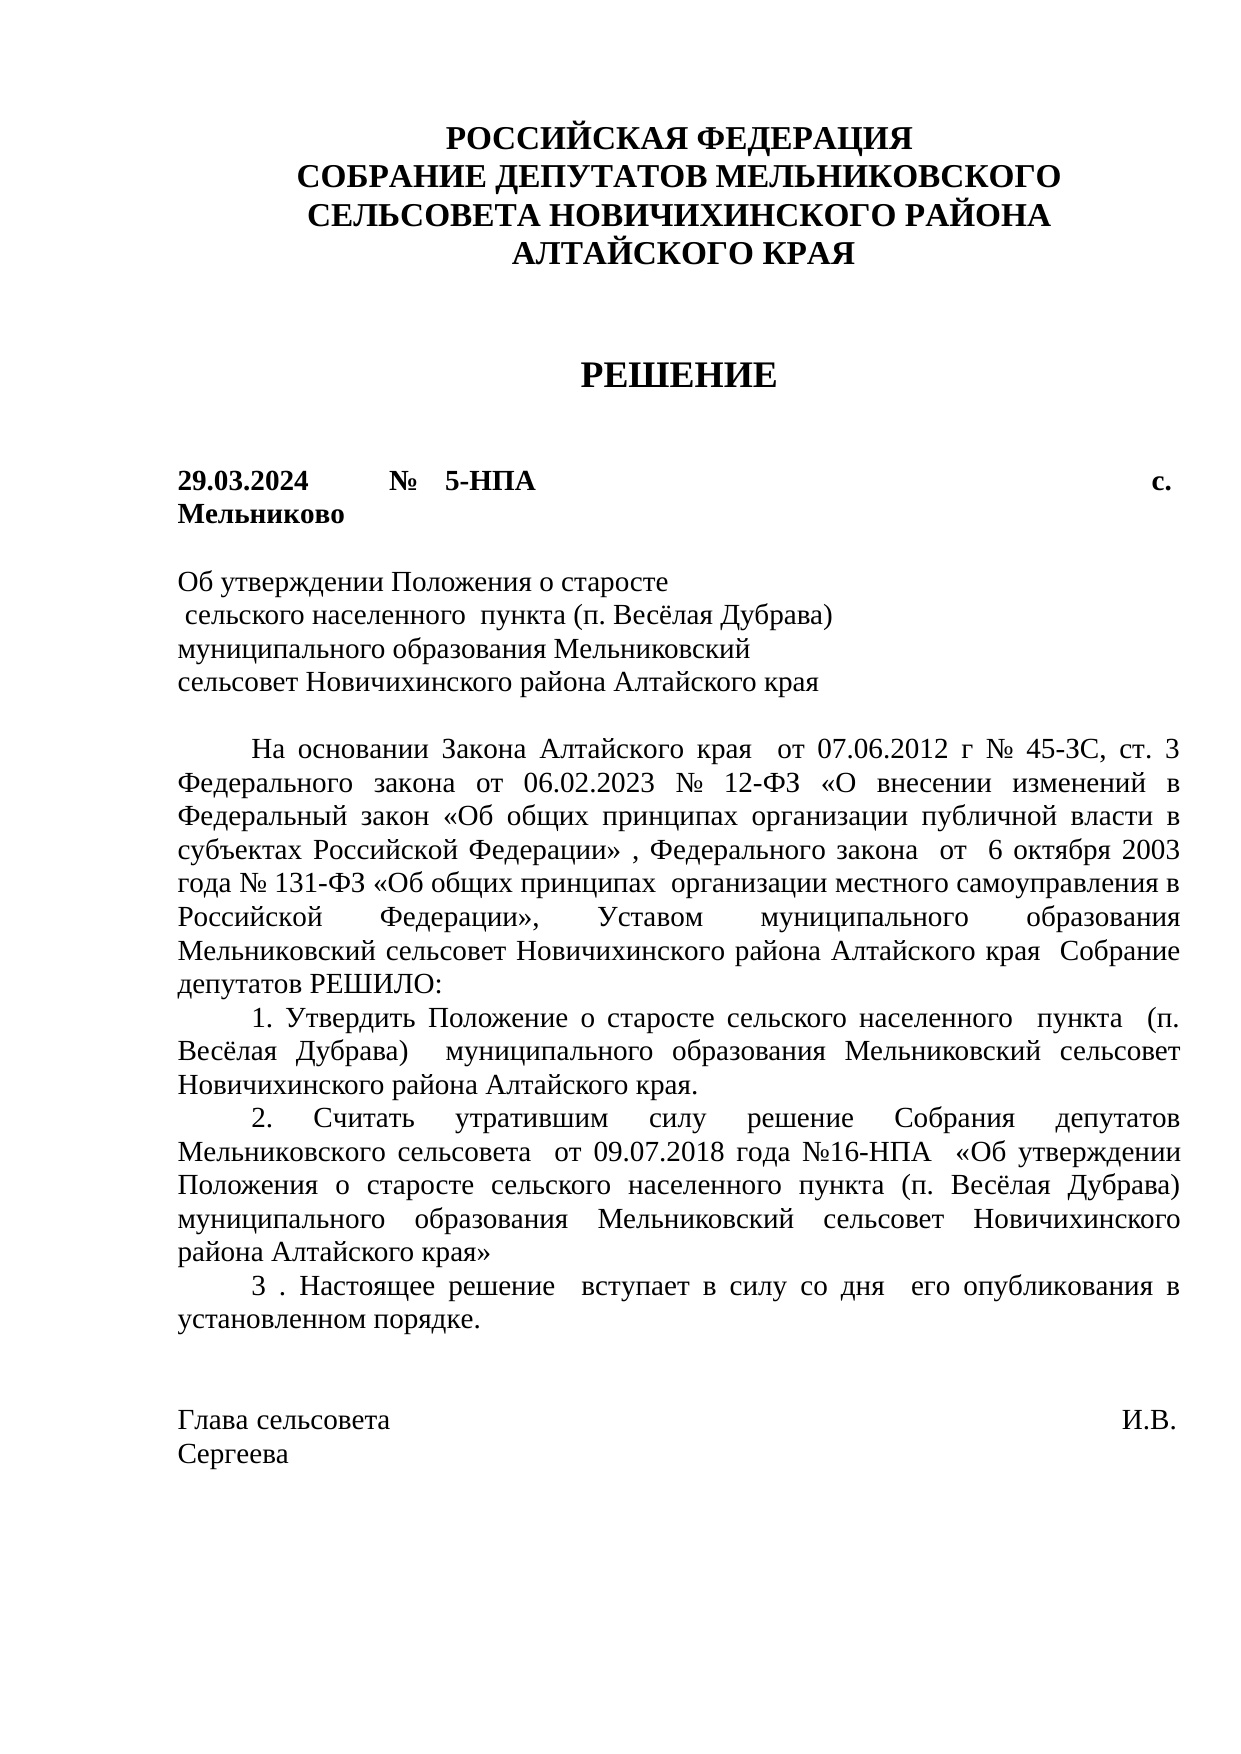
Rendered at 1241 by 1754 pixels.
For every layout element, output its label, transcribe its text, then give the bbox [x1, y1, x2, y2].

text 29.03.2024 № 5-НПА с. Мельниково [177, 463, 1181, 530]
text РЕШЕНИЕ [177, 353, 1181, 396]
text АЛТАЙСКОГО КРАЯ [177, 233, 1181, 271]
text СОБРАНИЕ ДЕПУТАТОВ МЕЛЬНИКОВСКОГО СЕЛЬСОВЕТА НОВИЧИХИНСКОГО РАЙОНА [177, 156, 1181, 233]
text 3 . Настоящее решение вступает в силу со дня его опубликования в установленном порядке. [177, 1268, 1181, 1335]
text сельского населенного пункта (п. Весёлая Дубрава) [177, 597, 1181, 631]
text На основании Закона Алтайского края от 07.06.2012 г № 45-ЗС, ст. 3 Федерального закона от 06.02.2023 № 12-ФЗ «О внесении изменений в Федеральный закон «Об общих принципах организации публичной власти в субъектах Российской Федерации» , Федерального закона от 6 октября 2003 года № 131-ФЗ «Об общих принципах организации местного самоуправления в Российской Федерации», Уставом муниципального образования Мельниковский сельсовет Новичихинского района Алтайского края Собрание депутатов РЕШИЛО: [177, 731, 1181, 1000]
text 2. Считать утратившим силу решение Собрания депутатов Мельниковского сельсовета от 09.07.2018 года №16-НПА «Об утверждении Положения о старосте сельского населенного пункта (п. Весёлая Дубрава) муниципального образования Мельниковский сельсовет Новичихинского района Алтайского края» [177, 1100, 1181, 1268]
text сельсовет Новичихинского района Алтайского края [177, 664, 1181, 698]
text 1. Утвердить Положение о старосте сельского населенного пункта (п. Весёлая Дубрава) муниципального образования Мельниковский сельсовет Новичихинского района Алтайского края. [177, 1000, 1181, 1100]
text Об утверждении Положения о старосте [177, 564, 1181, 597]
text муниципального образования Мельниковский [177, 631, 1181, 664]
text Глава сельсовета И.В. Сергеева [177, 1402, 1181, 1469]
text РОССИЙСКАЯ ФЕДЕРАЦИЯ [177, 118, 1181, 156]
